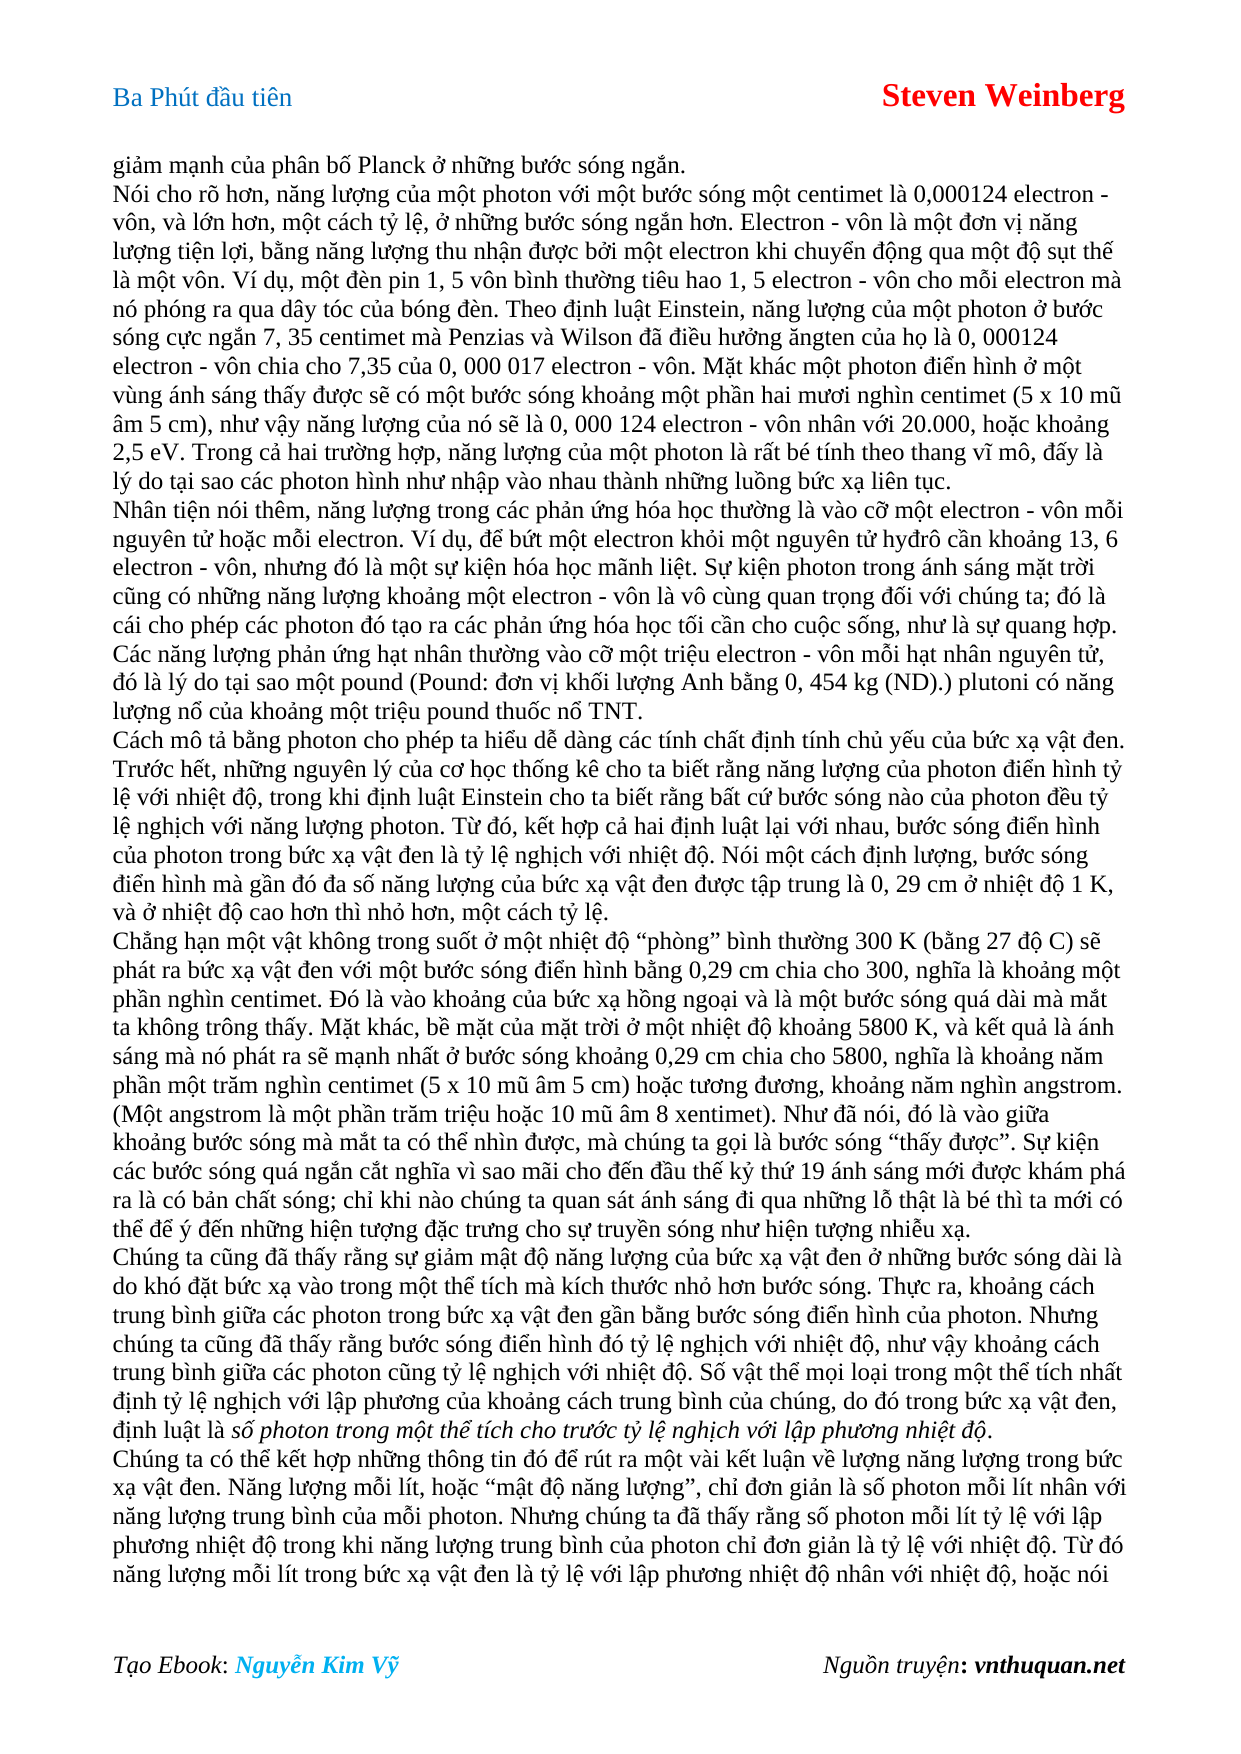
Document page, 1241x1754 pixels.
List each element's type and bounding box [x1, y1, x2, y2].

text [112, 150, 1128, 1587]
